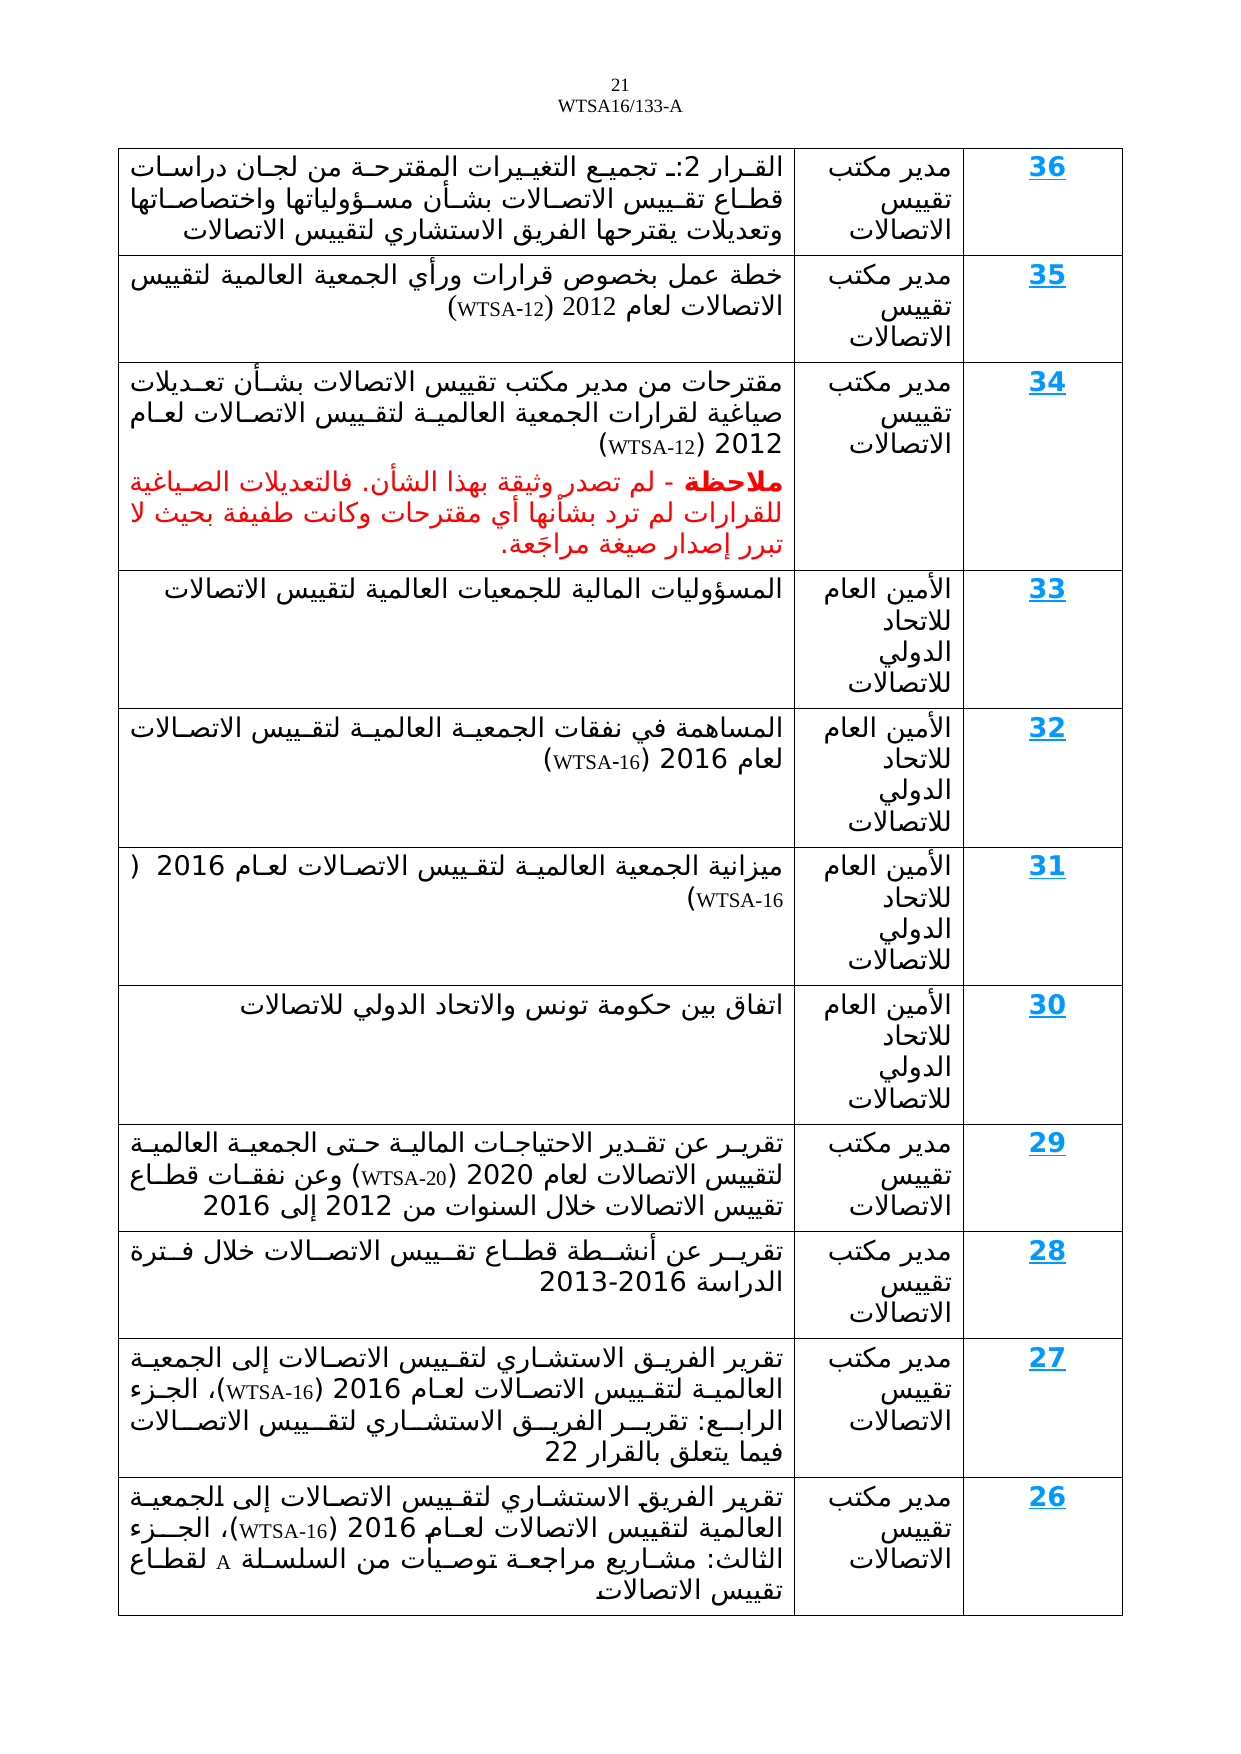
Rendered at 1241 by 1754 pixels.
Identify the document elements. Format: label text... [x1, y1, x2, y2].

table_cell 30 [964, 986, 1122, 1124]
table_cell مدير مكتب تقييس الاتصالات [795, 256, 963, 362]
table_cell مدير مكتب تقييس الاتصالات [795, 149, 963, 255]
table_cell ميزانية الجمعية العالمية لتقييس الاتصالات لعام 2016 (WTSA-16) [119, 848, 794, 985]
table_cell الأمين العام للاتحاد الدولي للاتصالات [795, 848, 963, 985]
table_cell 27 [964, 1339, 1122, 1477]
table_cell خطة عمل بخصوص قرارات ورأي الجمعية العالمية لتقييس الاتصالات لعام 2012 (WTSA12) [119, 256, 794, 362]
table_cell مدير مكتب تقييس الاتصالات [795, 1232, 963, 1338]
table_cell مدير مكتب تقييس الاتصالات [795, 1125, 963, 1231]
table_cell 36 [964, 149, 1122, 255]
table_cell 33 [964, 571, 1122, 708]
table_cell تقرير عن أنشطة قطاع تقييس الاتصالات خلال فترة الدراسة 2016-2013 [119, 1232, 794, 1338]
table_cell المساهمة في نفقات الجمعية العالمية لتقييس الاتصالات لعام 2016 (WTSA16) [119, 709, 794, 847]
table_cell 26 [964, 1478, 1122, 1615]
table_cell 28 [964, 1232, 1122, 1338]
table_cell 31 [964, 848, 1122, 985]
table_cell مدير مكتب تقييس الاتصالات [795, 1339, 963, 1477]
table_cell 32 [964, 709, 1122, 847]
table_cell الأمين العام للاتحاد الدولي للاتصالات [795, 709, 963, 847]
table_cell تقرير الفريق الاستشاري لتقييس الاتصالات إلى الجمعية العالمية لتقييس الاتصالات لعام 2016 (WTSA-16)، الجـزء الثالث: مشاريع مراجعة توصيات من السلسلة A لقطاع تقييس الاتصالات [119, 1478, 794, 1615]
table_cell القرار 2: تجميع التغييرات المقترحة من لجان دراسات قطاع تقييس الاتصالات بشأن مسؤولياتها واختصاصاتها وتعديلات يقترحها الفريق الاستشاري لتقييس الاتصالات [119, 149, 794, 255]
table_cell 35 [964, 256, 1122, 362]
table_cell اتفاق بين حكومة تونس والاتحاد الدولي للاتصالات [119, 986, 794, 1124]
table_cell 29 [964, 1125, 1122, 1231]
table_cell مدير مكتب تقييس الاتصالات [795, 363, 963, 569]
table_cell الأمين العام للاتحاد الدولي للاتصالات [795, 571, 963, 708]
table_cell تقرير الفريق الاستشاري لتقييس الاتصالات إلى الجمعية العالمية لتقييس الاتصالات لعام 2016 (WTSA-16)، الجزء الرابع: تقرير الفريق الاستشاري لتقييس الاتصالات فيما يتعلق بالقرار 22 [119, 1339, 794, 1477]
table_cell الأمين العام للاتحاد الدولي للاتصالات [795, 986, 963, 1124]
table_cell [795, 1478, 963, 1615]
table_cell تقرير عن تقدير الاحتياجات المالية حتى الجمعية العالمية لتقييس الاتصالات لعام 2020 (WTSA-20) وعن نفقات قطاع تقييس الاتصالات خلال السنوات من 2012 إلى 2016 [119, 1125, 794, 1231]
table_cell المسؤوليات المالية للجمعيات العالمية لتقييس الاتصالات [119, 571, 794, 708]
table_cell 34 [964, 363, 1122, 569]
table_cell مقترحات من مدير مكتب تقييس الاتصالات بشأن تعديلات صياغية لقرارات الجمعية العالمية لتقييس الاتصالات لعام 2012 (WTSA-12) ملاحظة - لم تصدر وثيقة بهذا الشأن. فالتعديلات الصياغية للقرارات لم ترد بشأنها أي مقترحات وكانت طفيفة بحيث لا تبرر إصدار صيغة مراجَعة. [119, 363, 794, 569]
